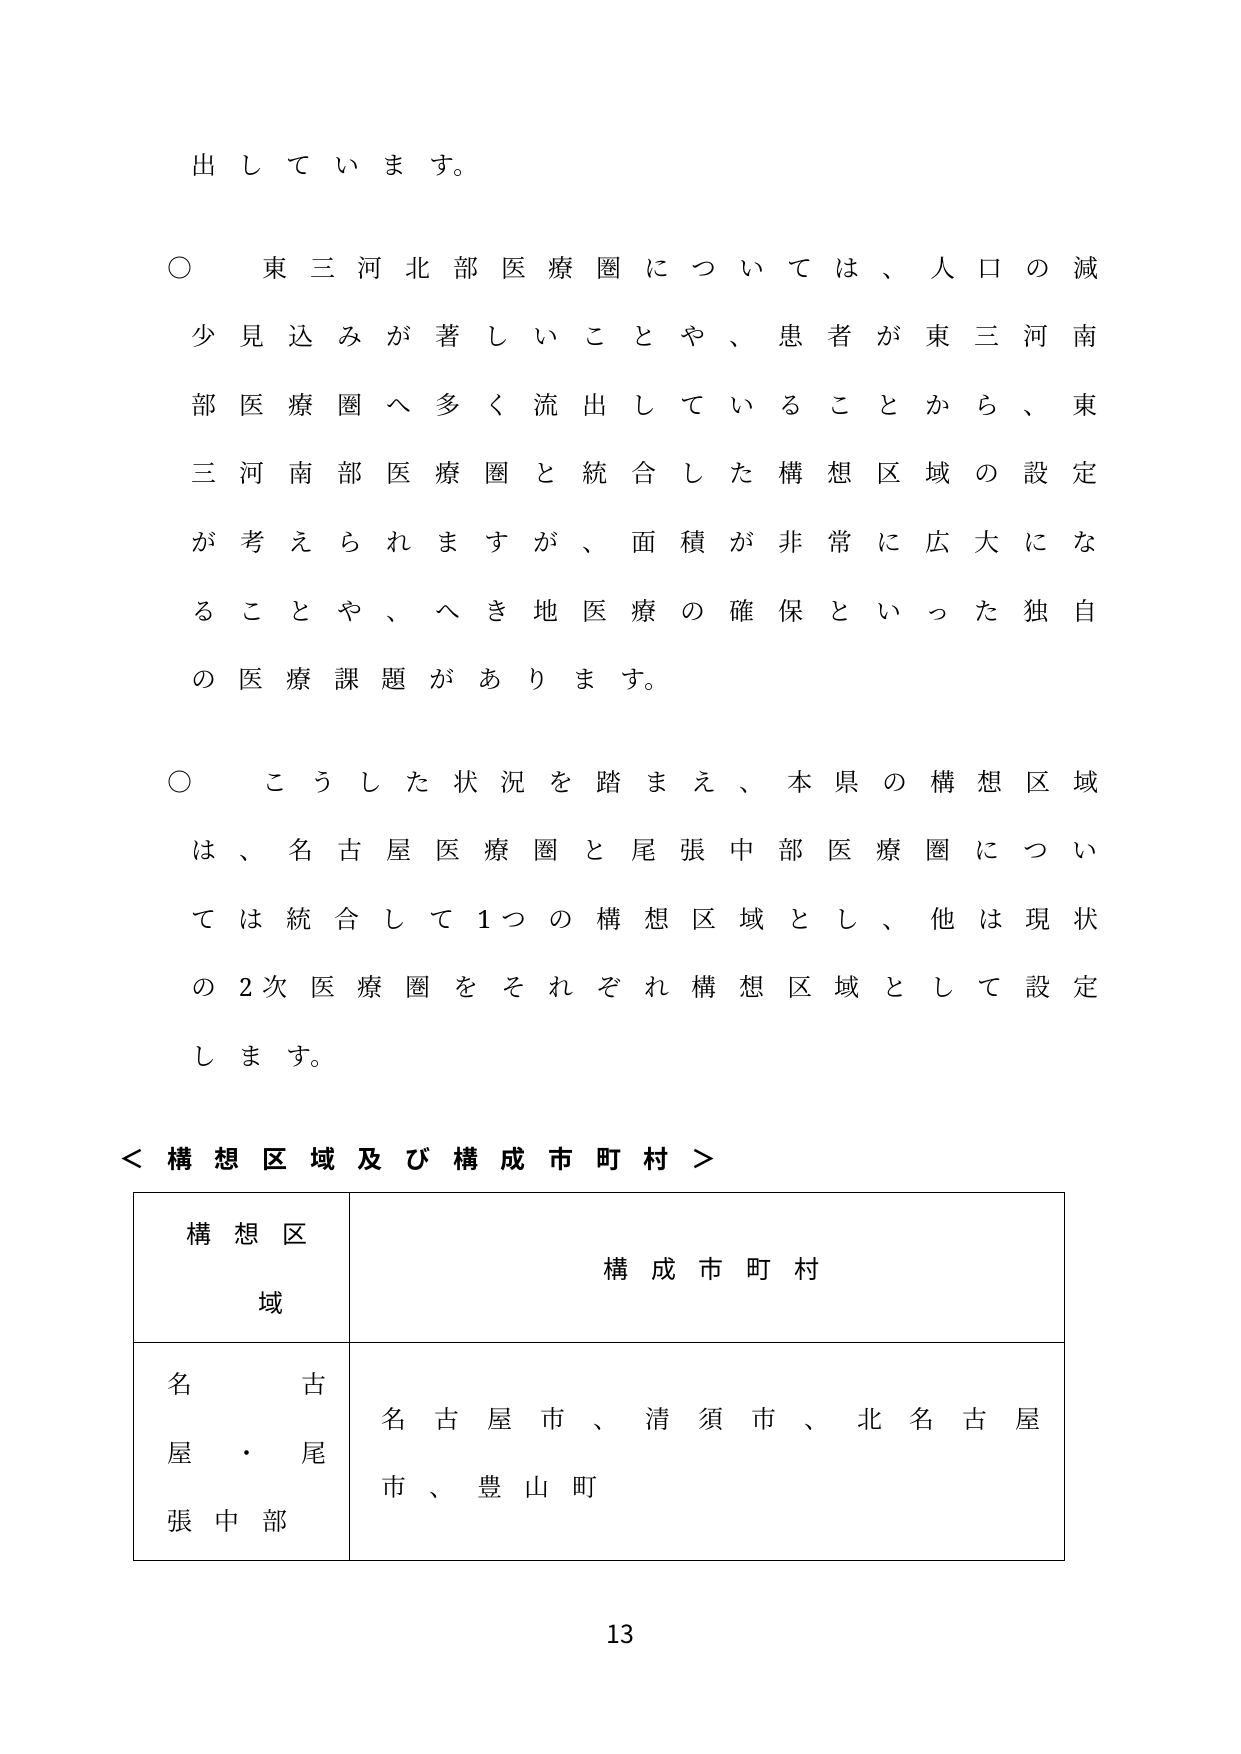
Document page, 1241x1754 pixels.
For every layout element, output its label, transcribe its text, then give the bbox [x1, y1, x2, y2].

table_cell 名古屋・尾張中部 [134, 1343, 349, 1560]
table_header 構成市町村 [350, 1193, 1064, 1342]
table_header 構想区域 [134, 1193, 349, 1342]
text ○ 東三河北部医療圏については、人口の減少見込みが著しいことや、患者が東三河南部医療圏へ多く流出していることから、東三河南部医療圏と統合した構想区域の設定が考えられますが、面積が非常に広大になることや、へき地医療の確保といった独自の医療課題があります。 [119, 232, 1121, 712]
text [119, 129, 1121, 198]
text ○ こうした状況を踏まえ、本県の構想区域は、名古屋医療圏と尾張中部医療圏については統合して1つの構想区域とし、他は現状の2次医療圏をそれぞれ構想区域として設定します。 [119, 746, 1121, 1089]
table_cell 名古屋市、清須市、北名古屋市、豊山町 [350, 1343, 1064, 1560]
text ＜構想区域及び構成市町村＞ [119, 1123, 1121, 1192]
